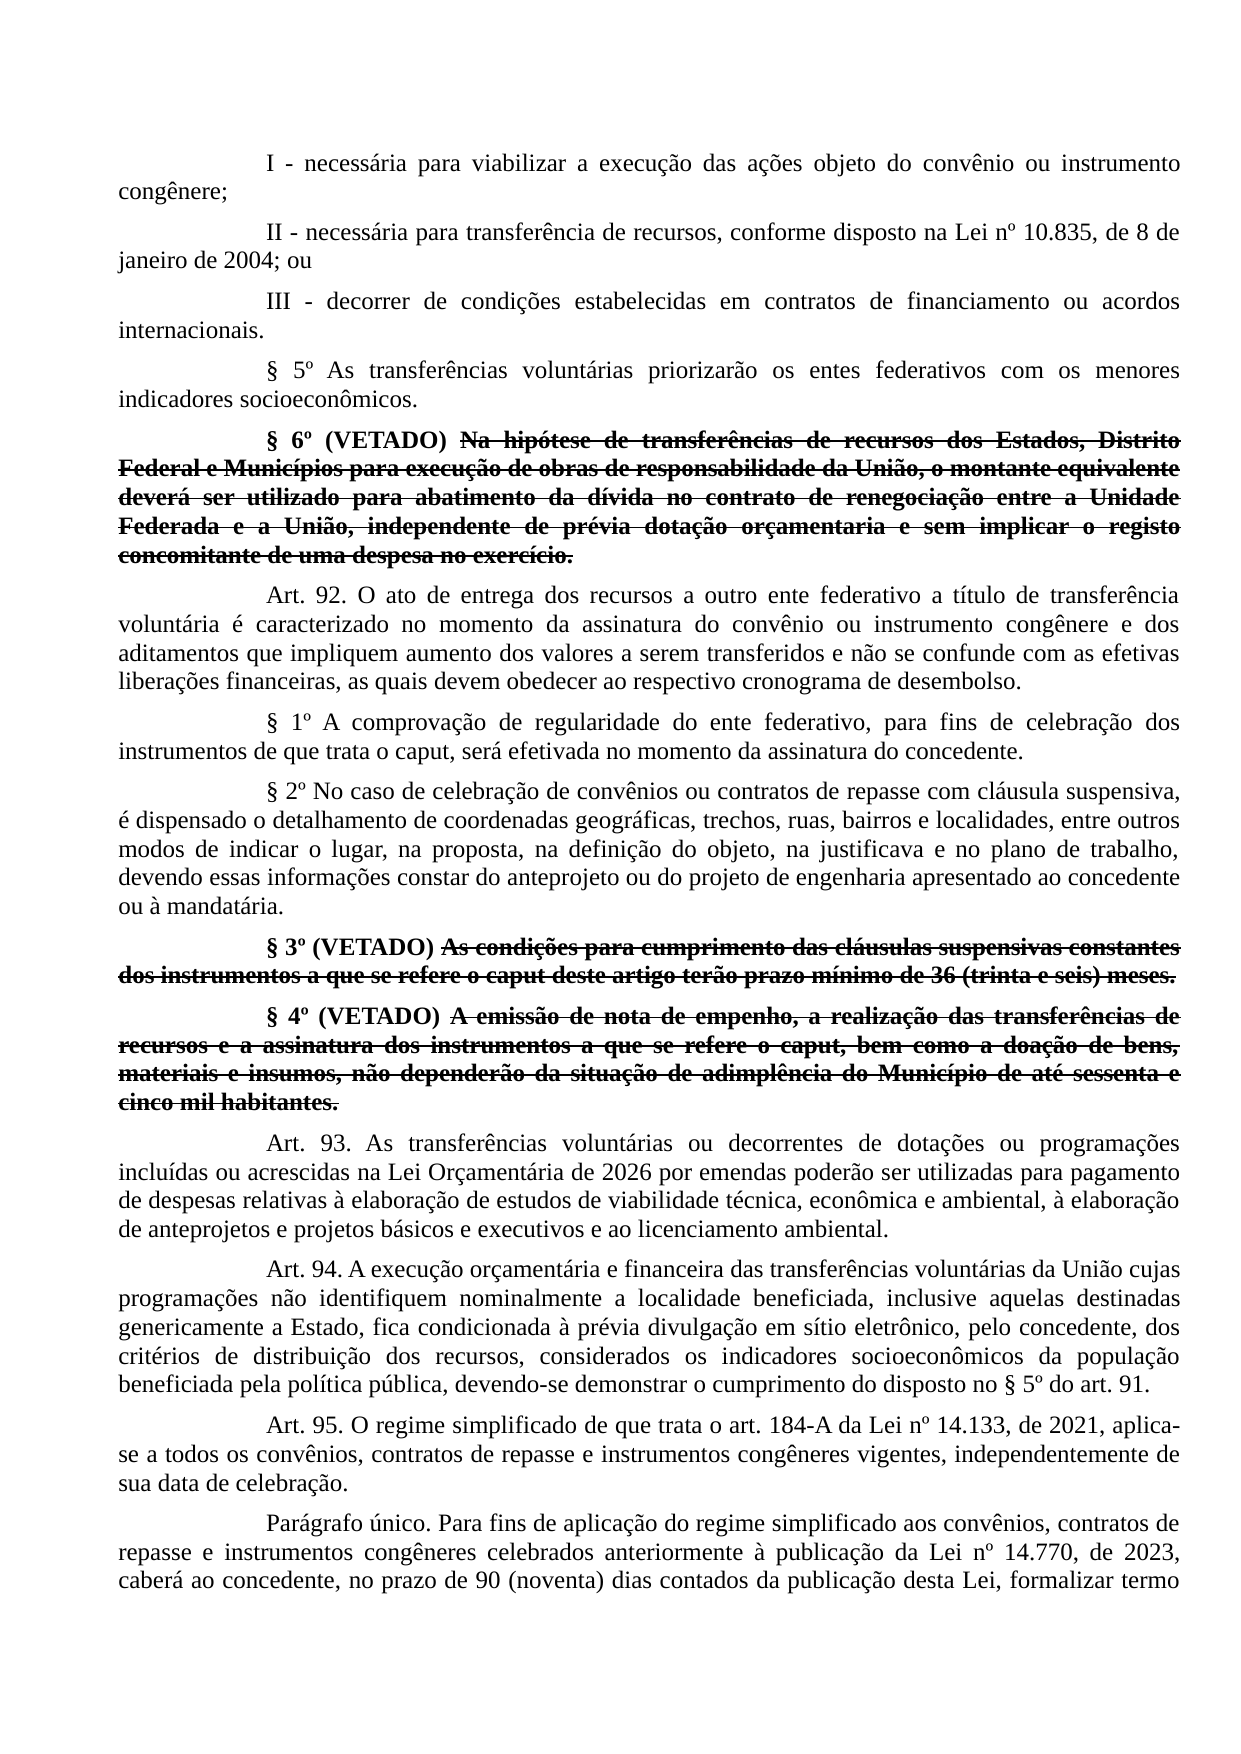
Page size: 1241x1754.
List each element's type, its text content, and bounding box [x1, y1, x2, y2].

text I - necessária para viabilizar a execução das ações objeto do convênio ou instrumento congênere; [118, 148, 1181, 205]
text § 6º (VETADO) Na hipótese de transferências de recursos dos Estados, Distrito Federal e Municípios para execução de obras de responsabilidade da União, o montante equivalente deverá ser utilizado para abatimento da dívida no contrato de renegociação entre a Unidade Federada e a União, independente de prévia dotação orçamentaria e sem implicar o registo concomitante de uma despesa no exercício. [118, 528, 1181, 568]
text Art. 92. O ato de entrega dos recursos a outro ente federativo a título de transferência voluntária é caracterizado no momento da assinatura do convênio ou instrumento congênere e dos aditamentos que impliquem aumento dos valores a serem transferidos e não se confunde com as efetivas liberações financeiras, as quais devem obedecer ao respectivo cronograma de desembolso. [118, 580, 1181, 695]
text Art. 94. A execução orçamentária e financeira das transferências voluntárias da União cujas programações não identifiquem nominalmente a localidade beneficiada, inclusive aquelas destinadas genericamente a Estado, fica condicionada à prévia divulgação em sítio eletrônico, pelo concedente, dos critérios de distribuição dos recursos, considerados os indicadores socioeconômicos da população beneficiada pela política pública, devendo-se demonstrar o cumprimento do disposto no § 5º do art. 91. [118, 1254, 1181, 1398]
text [118, 1508, 1181, 1594]
text § 4º (VETADO) A emissão de nota de empenho, a realização das transferências de recursos e a assinatura dos instrumentos a que se refere o caput, bem como a doação de bens, materiais e insumos, não dependerão da situação de adimplência do Município de até sessenta e cinco mil habitantes. [118, 1001, 1181, 1074]
text II - necessária para transferência de recursos, conforme disposto na Lei nº 10.835, de 8 de janeiro de 2004; ou [118, 217, 1181, 274]
text III - decorrer de condições estabelecidas em contratos de financiamento ou acordos internacionais. [118, 286, 1181, 344]
text § 4º (VETADO) A emissão de nota de empenho, a realização das transferências de recursos e a assinatura dos instrumentos a que se refere o caput, bem como a doação de bens, materiais e insumos, não dependerão da situação de adimplência do Município de até sessenta e cinco mil habitantes. [118, 1076, 1181, 1116]
text § 6º (VETADO) Na hipótese de transferências de recursos dos Estados, Distrito Federal e Municípios para execução de obras de responsabilidade da União, o montante equivalente deverá ser utilizado para abatimento da dívida no contrato de renegociação entre a Unidade Federada e a União, independente de prévia dotação orçamentaria e sem implicar o registo concomitante de uma despesa no exercício. [118, 499, 1181, 527]
text Art. 93. As transferências voluntárias ou decorrentes de dotações ou programações incluídas ou acrescidas na Lei Orçamentária de 2026 por emendas poderão ser utilizadas para pagamento de despesas relativas à elaboração de estudos de viabilidade técnica, econômica e ambiental, à elaboração de anteprojetos e projetos básicos e executivos e ao licenciamento ambiental. [118, 1128, 1181, 1243]
text § 2º No caso de celebração de convênios ou contratos de repasse com cláusula suspensiva, é dispensado o detalhamento de coordenadas geográficas, trechos, ruas, bairros e localidades, entre outros modos de indicar o lugar, na proposta, na definição do objeto, na justificava e no plano de trabalho, devendo essas informações constar do anteprojeto ou do projeto de engenharia apresentado ao concedente ou à mandatária. [118, 776, 1181, 920]
text § 3º (VETADO) As condições para cumprimento das cláusulas suspensivas constantes dos instrumentos a que se refere o caput deste artigo terão prazo mínimo de 36 (trinta e seis) meses. [118, 932, 1181, 989]
text § 6º (VETADO) Na hipótese de transferências de recursos dos Estados, Distrito Federal e Municípios para execução de obras de responsabilidade da União, o montante equivalente deverá ser utilizado para abatimento da dívida no contrato de renegociação entre a Unidade Federada e a União, independente de prévia dotação orçamentaria e sem implicar o registo concomitante de uma despesa no exercício. [118, 425, 1181, 498]
text Art. 95. O regime simplificado de que trata o art. 184-A da Lei nº 14.133, de 2021, aplica-se a todos os convênios, contratos de repasse e instrumentos congêneres vigentes, independentemente de sua data de celebração. [118, 1410, 1181, 1496]
text § 1º A comprovação de regularidade do ente federativo, para fins de celebração dos instrumentos de que trata o caput, será efetivada no momento da assinatura do concedente. [118, 707, 1181, 764]
text § 5º As transferências voluntárias priorizarão os entes federativos com os menores indicadores socioeconômicos. [118, 355, 1181, 413]
